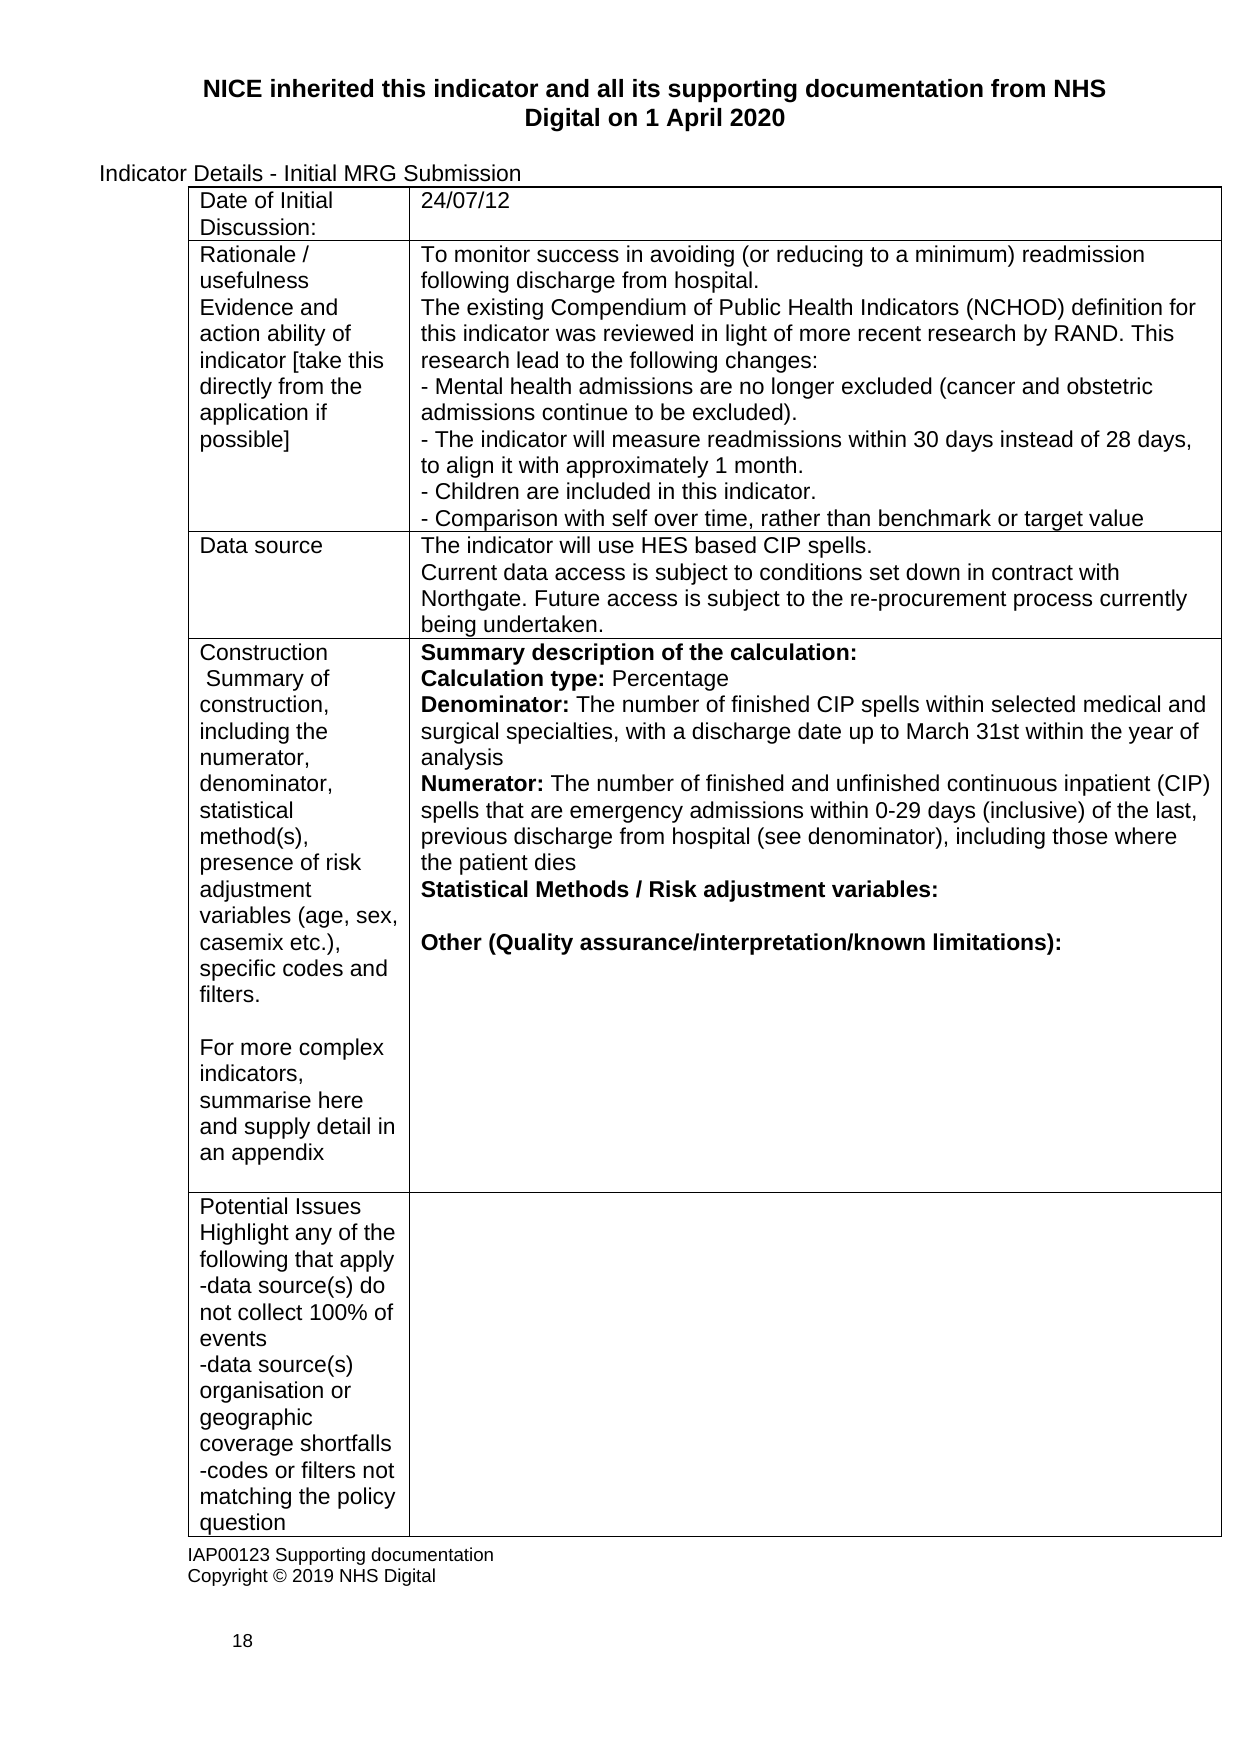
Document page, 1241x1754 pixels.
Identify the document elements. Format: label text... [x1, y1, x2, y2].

text Indicator Details - Initial MRG Submission [99, 160, 1122, 186]
table_header Date of Initial Discussion: [189, 188, 409, 240]
table_cell To monitor success in avoiding (or reducing to a minimum) readmission following discharge from hospital. The existing Compendium of Public Health Indicators (NCHOD) definition for this indicator was reviewed in light of more recent research by RAND. This research lead to the following changes: - Mental health admissions are no longer excluded (cancer and obstetric admissions continue to be excluded). - The indicator will measure readmissions within 30 days instead of 28 days, to align it with approximately 1 month. - Children are included in this indicator. - Comparison with self over time, rather than benchmark or target value [410, 241, 1221, 531]
table_cell Construction Summary of construction, including the numerator, denominator, statistical method(s), presence of risk adjustment variables (age, sex, casemix etc.), specific codes and filters. For more complex indicators, summarise here and supply detail in an appendix [189, 639, 409, 1192]
table_cell Summary description of the calculation: Calculation type: Percentage Denominator: The number of finished CIP spells within selected medical and surgical specialties, with a discharge date up to March 31st within the year of analysis Numerator: The number of finished and unfinished continuous inpatient (CIP) spells that are emergency admissions within 0-29 days (inclusive) of the last, previous discharge from hospital (see denominator), including those where the patient dies Statistical Methods / Risk adjustment variables: Other (Quality assurance/interpretation/known limitations): [410, 639, 1221, 1192]
table_cell Data source [189, 532, 409, 637]
table_cell [410, 1193, 1221, 1536]
table_cell The indicator will use HES based CIP spells. Current data access is subject to conditions set down in contract with Northgate. Future access is subject to the re-procurement process currently being undertaken. [410, 532, 1221, 637]
table_cell Rationale / usefulness Evidence and action ability of indicator [take this directly from the application if possible] [189, 241, 409, 531]
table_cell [189, 1193, 409, 1536]
table_header 24/07/12 [410, 188, 1221, 240]
